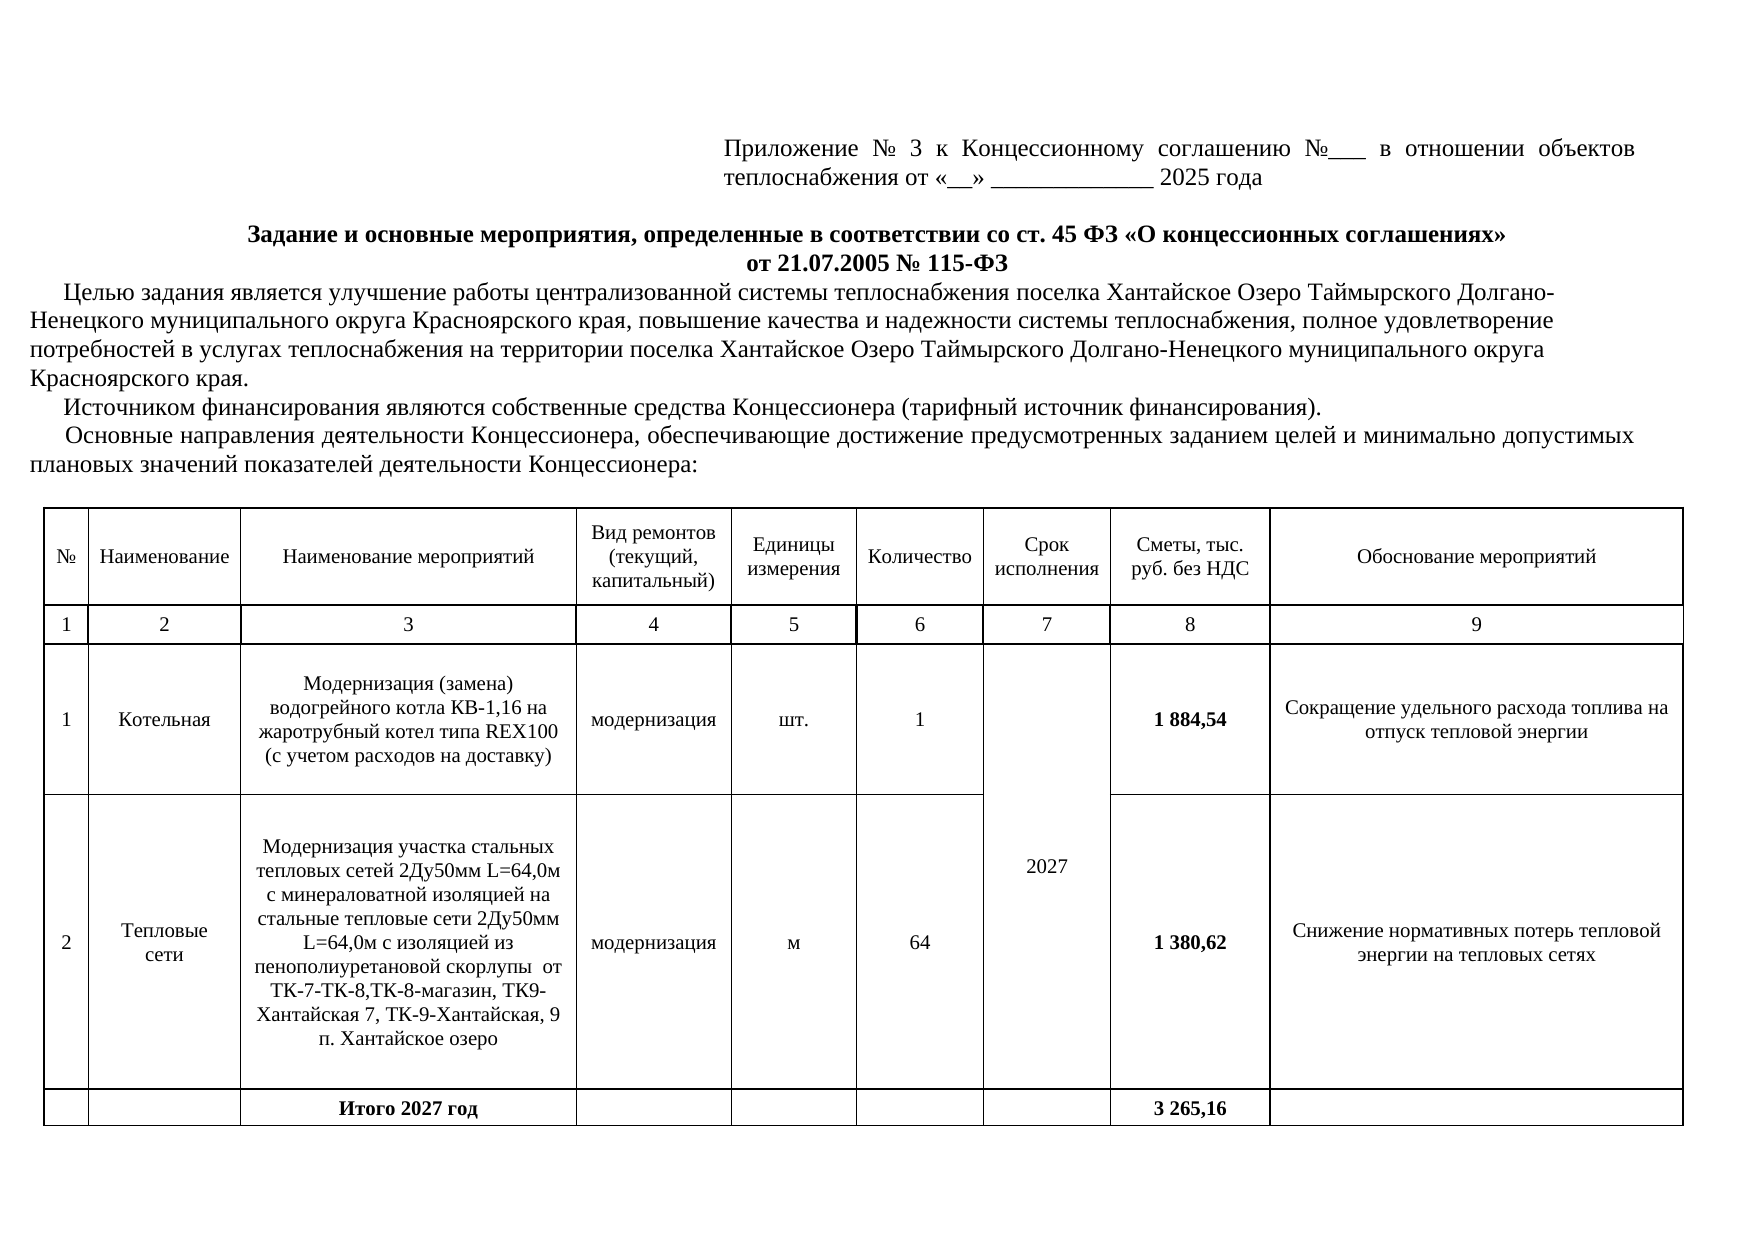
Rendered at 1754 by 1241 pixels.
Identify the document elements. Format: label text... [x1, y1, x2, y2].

table_header Срок исполнения [984, 509, 1110, 604]
table_cell 1 380,62 [1111, 795, 1269, 1088]
table_header Наименование мероприятий [241, 509, 576, 604]
table_cell [89, 1090, 240, 1125]
table_cell [732, 1090, 856, 1125]
table_cell 4 [577, 606, 730, 642]
table_header Единицы измерения [732, 509, 856, 604]
table_cell [45, 1090, 88, 1125]
table_cell [1271, 1090, 1682, 1125]
table_cell Сокращение удельного расхода топлива на отпуск тепловой энергии [1271, 645, 1682, 794]
text Приложение № 3 к Концессионному соглашению №___ в отношении объектов теплоснабжения от «__» _____________ 2025 года [723, 133, 1636, 190]
text от 21.07.2005 № 115-ФЗ [118, 248, 1636, 277]
table_cell 9 [1271, 606, 1683, 642]
table_cell 3 [242, 606, 575, 642]
table_header Сметы, тыс. руб. без НДС [1111, 509, 1269, 604]
table_cell 1 [45, 606, 87, 642]
table_cell шт. [732, 645, 856, 794]
table_cell 7 [984, 606, 1109, 642]
table_cell Модернизация (замена) водогрейного котла КВ-1,16 на жаротрубный котел типа REX100 (с учетом расходов на доставку) [241, 645, 576, 794]
table_header № [45, 509, 88, 604]
table_cell 1 884,54 [1111, 645, 1269, 794]
table_cell 2 [45, 795, 88, 1088]
table_cell м [732, 795, 856, 1088]
table_cell [984, 1090, 1110, 1125]
text Основные направления деятельности Концессионера, обеспечивающие достижение предусмотренных заданием целей и минимально допустимых плановых значений показателей деятельности Концессионера: [29, 420, 1636, 478]
table_cell Модернизация участка стальных тепловых сетей 2Ду50мм L=64,0м с минераловатной изоляцией на стальные тепловые сети 2Ду50мм L=64,0м с изоляцией из пенополиуретановой скорлупы от ТК-7-ТК-8,ТК-8-магазин, ТК9-Хантайская 7, ТК-9-Хантайская, 9 п. Хантайское озеро [241, 795, 576, 1088]
table_header Количество [857, 509, 983, 604]
table_cell Итого 2027 год [241, 1090, 576, 1125]
table_cell [577, 1090, 731, 1125]
text Источником финансирования являются собственные средства Концессионера (тарифный источник финансирования). [29, 392, 1636, 420]
table_cell 1 [857, 645, 983, 794]
table_cell модернизация [577, 795, 731, 1088]
table_cell [857, 1090, 983, 1125]
table_cell 1 [45, 645, 88, 794]
table_cell Тепловые сети [89, 795, 240, 1088]
table_cell 6 [858, 606, 982, 642]
table_cell 64 [857, 795, 983, 1088]
table_cell Котельная [89, 645, 240, 794]
table_cell 5 [732, 606, 855, 642]
text Задание и основные мероприятия, определенные в соответствии со ст. 45 ФЗ «О концессионных соглашениях» [118, 219, 1636, 248]
table_cell 3 265,16 [1111, 1090, 1269, 1125]
table_cell 2027 [984, 645, 1110, 1088]
table_header Наименование [89, 509, 240, 604]
table_cell 2 [89, 606, 240, 642]
table_header Вид ремонтов (текущий, капитальный) [577, 509, 731, 604]
table_header Обоснование мероприятий [1271, 509, 1682, 604]
table_cell модернизация [577, 645, 731, 794]
table_cell 8 [1111, 606, 1269, 642]
text Целью задания является улучшение работы централизованной системы теплоснабжения поселка Хантайское Озеро Таймырского Долгано-Ненецкого муниципального округа Красноярского края, повышение качества и надежности системы теплоснабжения, полное удовлетворение потребностей в услугах теплоснабжения на территории поселка Хантайское Озеро Таймырского Долгано-Ненецкого муниципального округа Красноярского края. [29, 277, 1636, 392]
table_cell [1271, 795, 1682, 1088]
